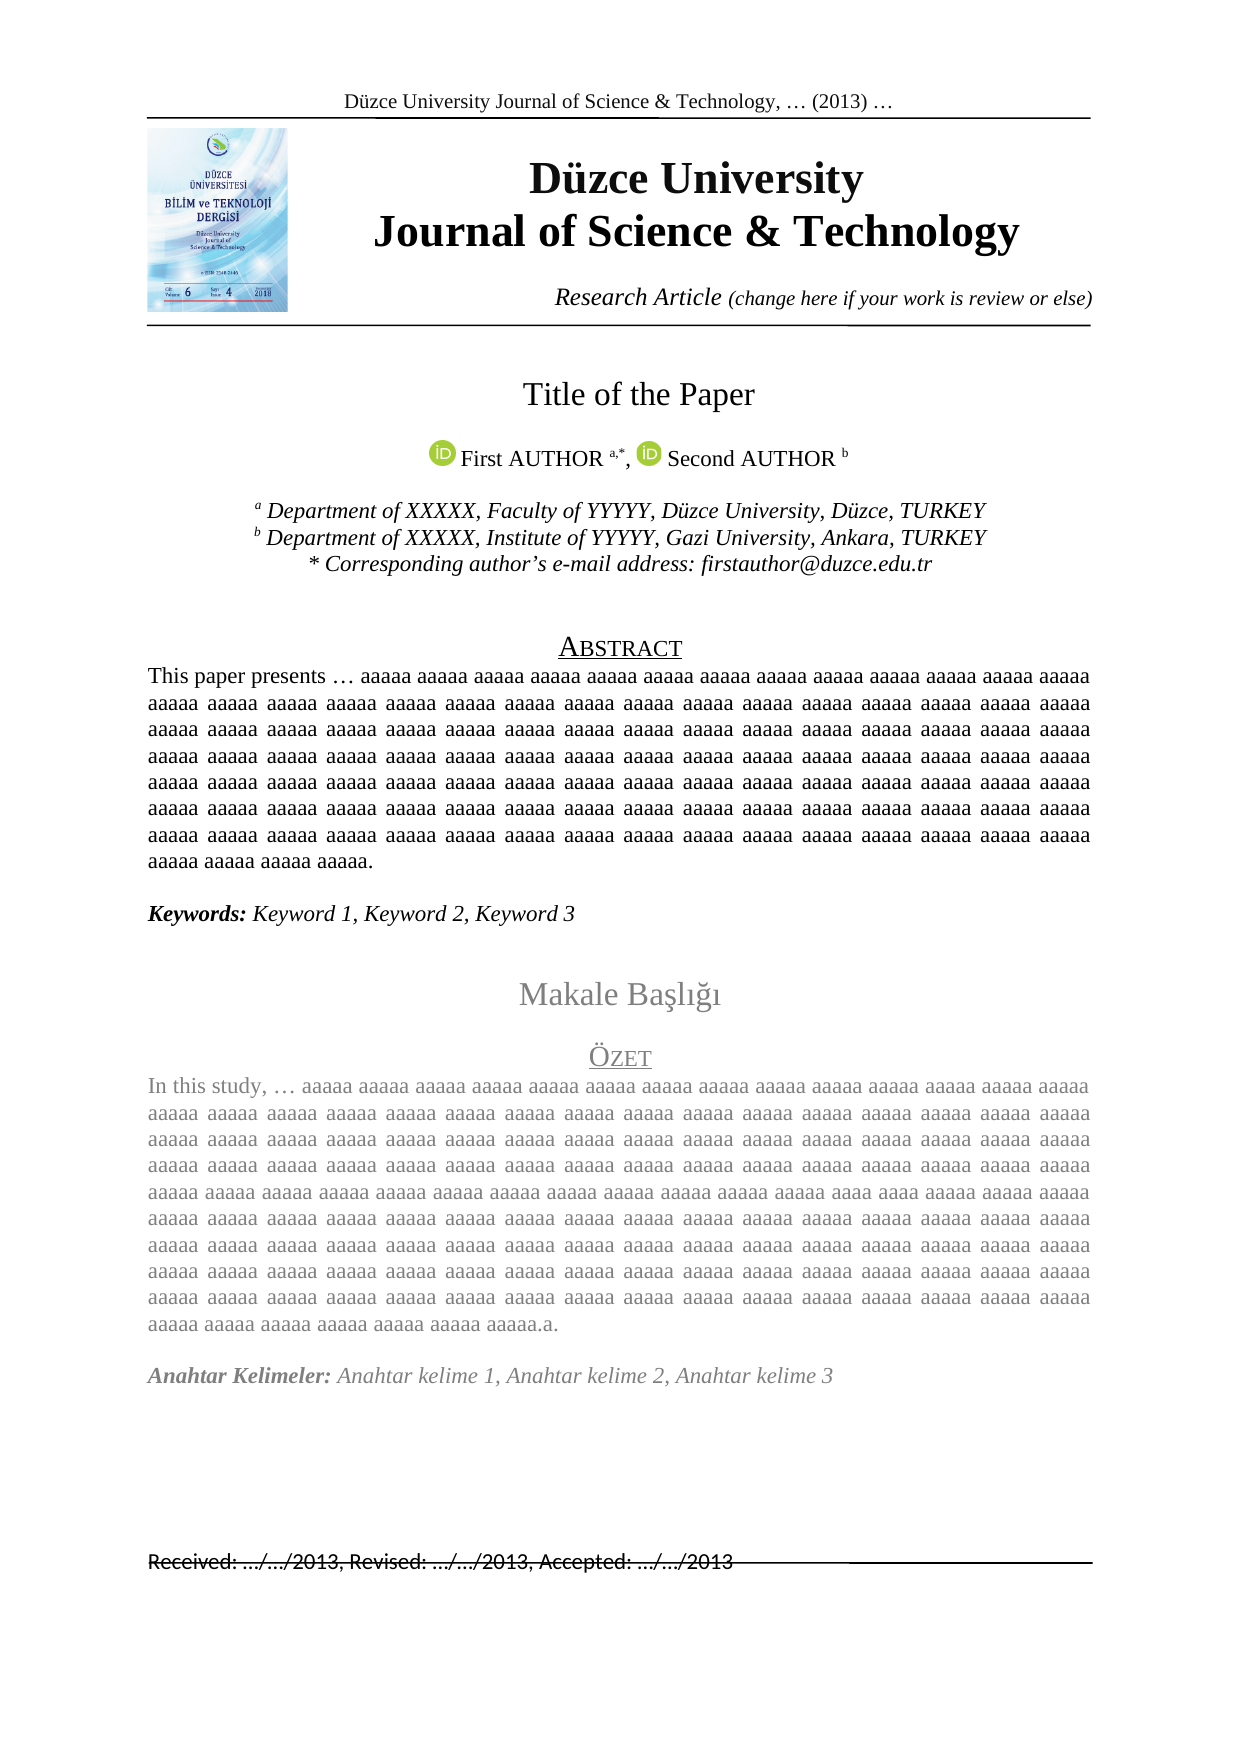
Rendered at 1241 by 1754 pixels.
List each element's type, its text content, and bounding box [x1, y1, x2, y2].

picture [636, 441, 662, 466]
text In this study, … aaaaa aaaaa aaaaa aaaaa aaaaa aaaaa aaaaa aaaaa aaaaa aaaaa aaaaa aaaaa aaaaa aaaaa aaaaa aaaaa aaaaa aaaaa aaaaa aaaaa aaaaa aaaaa aaaaa aaaaa aaaaa aaaaa aaaaa aaaaa aaaaa aaaaa aaaaa aaaaa aaaaa aaaaa aaaaa aaaaa aaaaa aaaaa aaaaa aaaaa aaaaa aaaaa aaaaa aaaaa aaaaa aaaaa aaaaa aaaaa aaaaa aaaaa aaaaa aaaaa aaaaa aaaaa aaaaa aaaaa aaaaa aaaaa aaaaa aaaaa aaaaa aaaaa aaaaa aaaaa aaaaa aaaaa aaaaa aaaaa aaaaa aaaaa aaaaa aaaaa aaaaa aaaaa aaaa aaaa aaaaa aaaaa aaaaa aaaaa aaaaa aaaaa aaaaa aaaaa aaaaa aaaaa aaaaa aaaaa aaaaa aaaaa aaaaa aaaaa aaaaa aaaaa aaaaa aaaaa aaaaa aaaaa aaaaa aaaaa aaaaa aaaaa aaaaa aaaaa aaaaa aaaaa aaaaa aaaaa aaaaa aaaaa aaaaa aaaaa aaaaa aaaaa aaaaa aaaaa aaaaa aaaaa aaaaa aaaaa aaaaa aaaaa aaaaa aaaaa aaaaa aaaaa aaaaa aaaaa aaaaa aaaaa aaaaa aaaaa aaaaa aaaaa aaaaa aaaaa aaaaa aaaaa aaaaa aaaaa aaaaa aaaaa aaaaa aaaaa aaaaa aaaaa aaaaa aaaaa aaaaa aaaaa.a. [148, 1072, 1093, 1336]
text Anahtar Kelimeler: Anahtar kelime 1, Anahtar kelime 2, Anahtar kelime 3 [148, 1362, 1093, 1389]
text * Corresponding author’s e-mail address: firstauthor@duzce.edu.tr [148, 550, 1093, 576]
text Makale Başlığı [148, 974, 1093, 1013]
text a Department of XXXXX, Faculty of YYYYY, Düzce University, Düzce, TURKEY [148, 497, 1093, 524]
text Research Article (change here if your work is review or else) [288, 282, 1093, 311]
text Keywords: Keyword 1, Keyword 2, Keyword 3 [148, 900, 1093, 926]
text First AUTHOR a,*, Second AUTHOR b [185, 440, 1093, 471]
text ÖZET [148, 1039, 1093, 1072]
text b Department of XXXXX, Institute of YYYYY, Gazi University, Ankara, TURKEY [148, 524, 1093, 550]
text Title of the Paper [185, 374, 1093, 412]
text This paper presents … aaaaa aaaaa aaaaa aaaaa aaaaa aaaaa aaaaa aaaaa aaaaa aaaaa aaaaa aaaaa aaaaa aaaaa aaaaa aaaaa aaaaa aaaaa aaaaa aaaaa aaaaa aaaaa aaaaa aaaaa aaaaa aaaaa aaaaa aaaaa aaaaa aaaaa aaaaa aaaaa aaaaa aaaaa aaaaa aaaaa aaaaa aaaaa aaaaa aaaaa aaaaa aaaaa aaaaa aaaaa aaaaa aaaaa aaaaa aaaaa aaaaa aaaaa aaaaa aaaaa aaaaa aaaaa aaaaa aaaaa aaaaa aaaaa aaaaa aaaaa aaaaa aaaaa aaaaa aaaaa aaaaa aaaaa aaaaa aaaaa aaaaa aaaaa aaaaa aaaaa aaaaa aaaaa aaaaa aaaaa aaaaa aaaaa aaaaa aaaaa aaaaa aaaaa aaaaa aaaaa aaaaa aaaaa aaaaa aaaaa aaaaa aaaaa aaaaa aaaaa aaaaa aaaaa aaaaa aaaaa aaaaa aaaaa aaaaa aaaaa aaaaa aaaaa aaaaa aaaaa aaaaa aaaaa aaaaa aaaaa aaaaa aaaaa aaaaa aaaaa aaaaa. [148, 663, 1093, 873]
picture [429, 440, 456, 466]
text ABSTRACT [148, 629, 1093, 663]
picture [147, 128, 288, 312]
